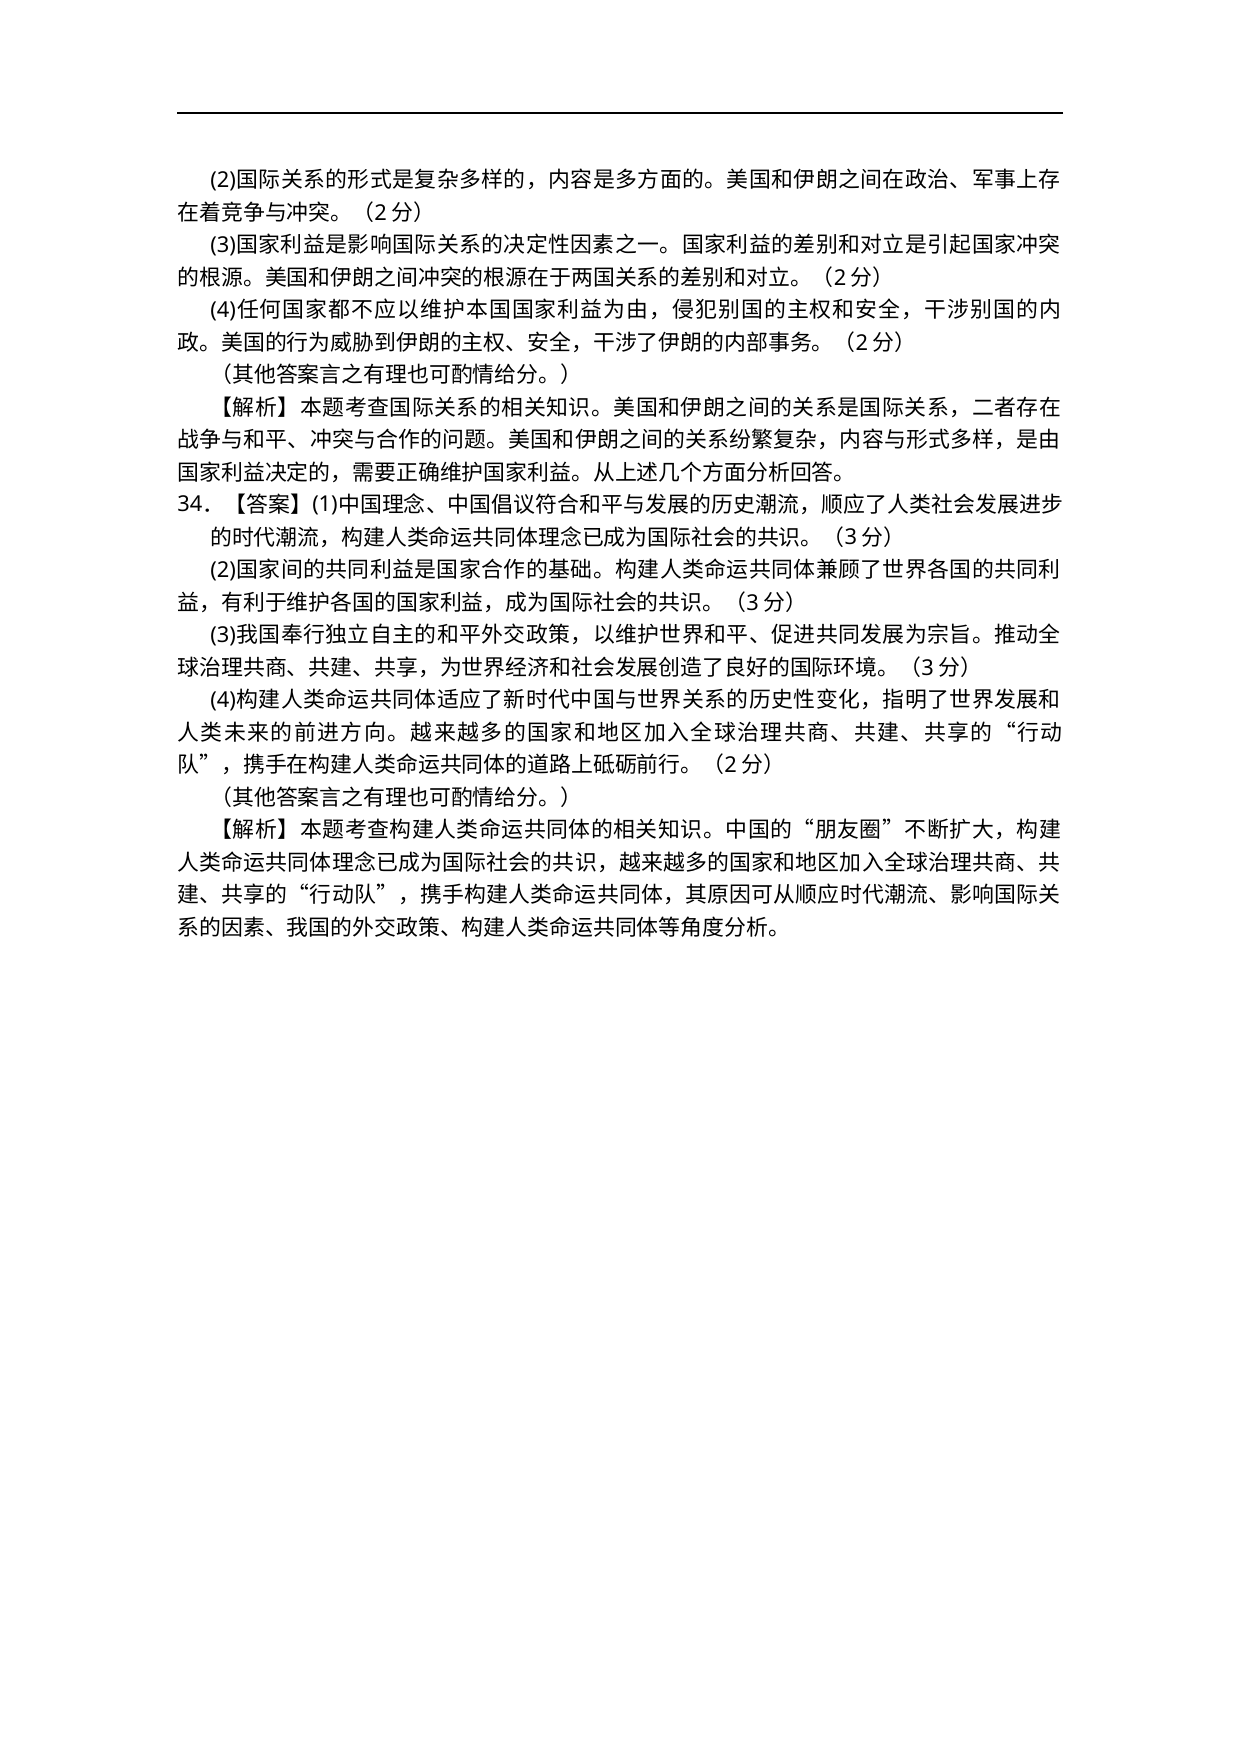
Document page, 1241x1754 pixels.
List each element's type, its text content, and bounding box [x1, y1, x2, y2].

text （其他答案言之有理也可酌情给分。） [177, 357, 1063, 389]
text 【解析】本题考查构建人类命运共同体的相关知识。中国的“朋友圈”不断扩大，构建人类命运共同体理念已成为国际社会的共识，越来越多的国家和地区加入全球治理共商、共建、共享的“行动队”，携手构建人类命运共同体，其原因可从顺应时代潮流、影响国际关系的因素、我国的外交政策、构建人类命运共同体等角度分析。 [177, 812, 1063, 942]
text (3)国家利益是影响国际关系的决定性因素之一。国家利益的差别和对立是引起国家冲突的根源。美国和伊朗之间冲突的根源在于两国关系的差别和对立。（2分） [177, 227, 1063, 292]
text （其他答案言之有理也可酌情给分。） [177, 779, 1063, 812]
text (4)构建人类命运共同体适应了新时代中国与世界关系的历史性变化，指明了世界发展和人类未来的前进方向。越来越多的国家和地区加入全球治理共商、共建、共享的“行动队”，携手在构建人类命运共同体的道路上砥砺前行。（2分） [177, 682, 1063, 779]
text (2)国际关系的形式是复杂多样的，内容是多方面的。美国和伊朗之间在政治、军事上存在着竞争与冲突。（2分） [177, 162, 1063, 227]
text 【解析】本题考查国际关系的相关知识。美国和伊朗之间的关系是国际关系，二者存在战争与和平、冲突与合作的问题。美国和伊朗之间的关系纷繁复杂，内容与形式多样，是由国家利益决定的，需要正确维护国家利益。从上述几个方面分析回答。 [177, 389, 1063, 487]
text (3)我国奉行独立自主的和平外交政策，以维护世界和平、促进共同发展为宗旨。推动全球治理共商、共建、共享，为世界经济和社会发展创造了良好的国际环境。（3分） [177, 617, 1063, 682]
text (4)任何国家都不应以维护本国国家利益为由，侵犯别国的主权和安全，干涉别国的内政。美国的行为威胁到伊朗的主权、安全，干涉了伊朗的内部事务。（2分） [177, 292, 1063, 357]
text 34．【答案】(1)中国理念、中国倡议符合和平与发展的历史潮流，顺应了人类社会发展进步的时代潮流，构建人类命运共同体理念已成为国际社会的共识。（3分） [177, 487, 1063, 552]
text (2)国家间的共同利益是国家合作的基础。构建人类命运共同体兼顾了世界各国的共同利益，有利于维护各国的国家利益，成为国际社会的共识。（3分） [177, 552, 1063, 617]
